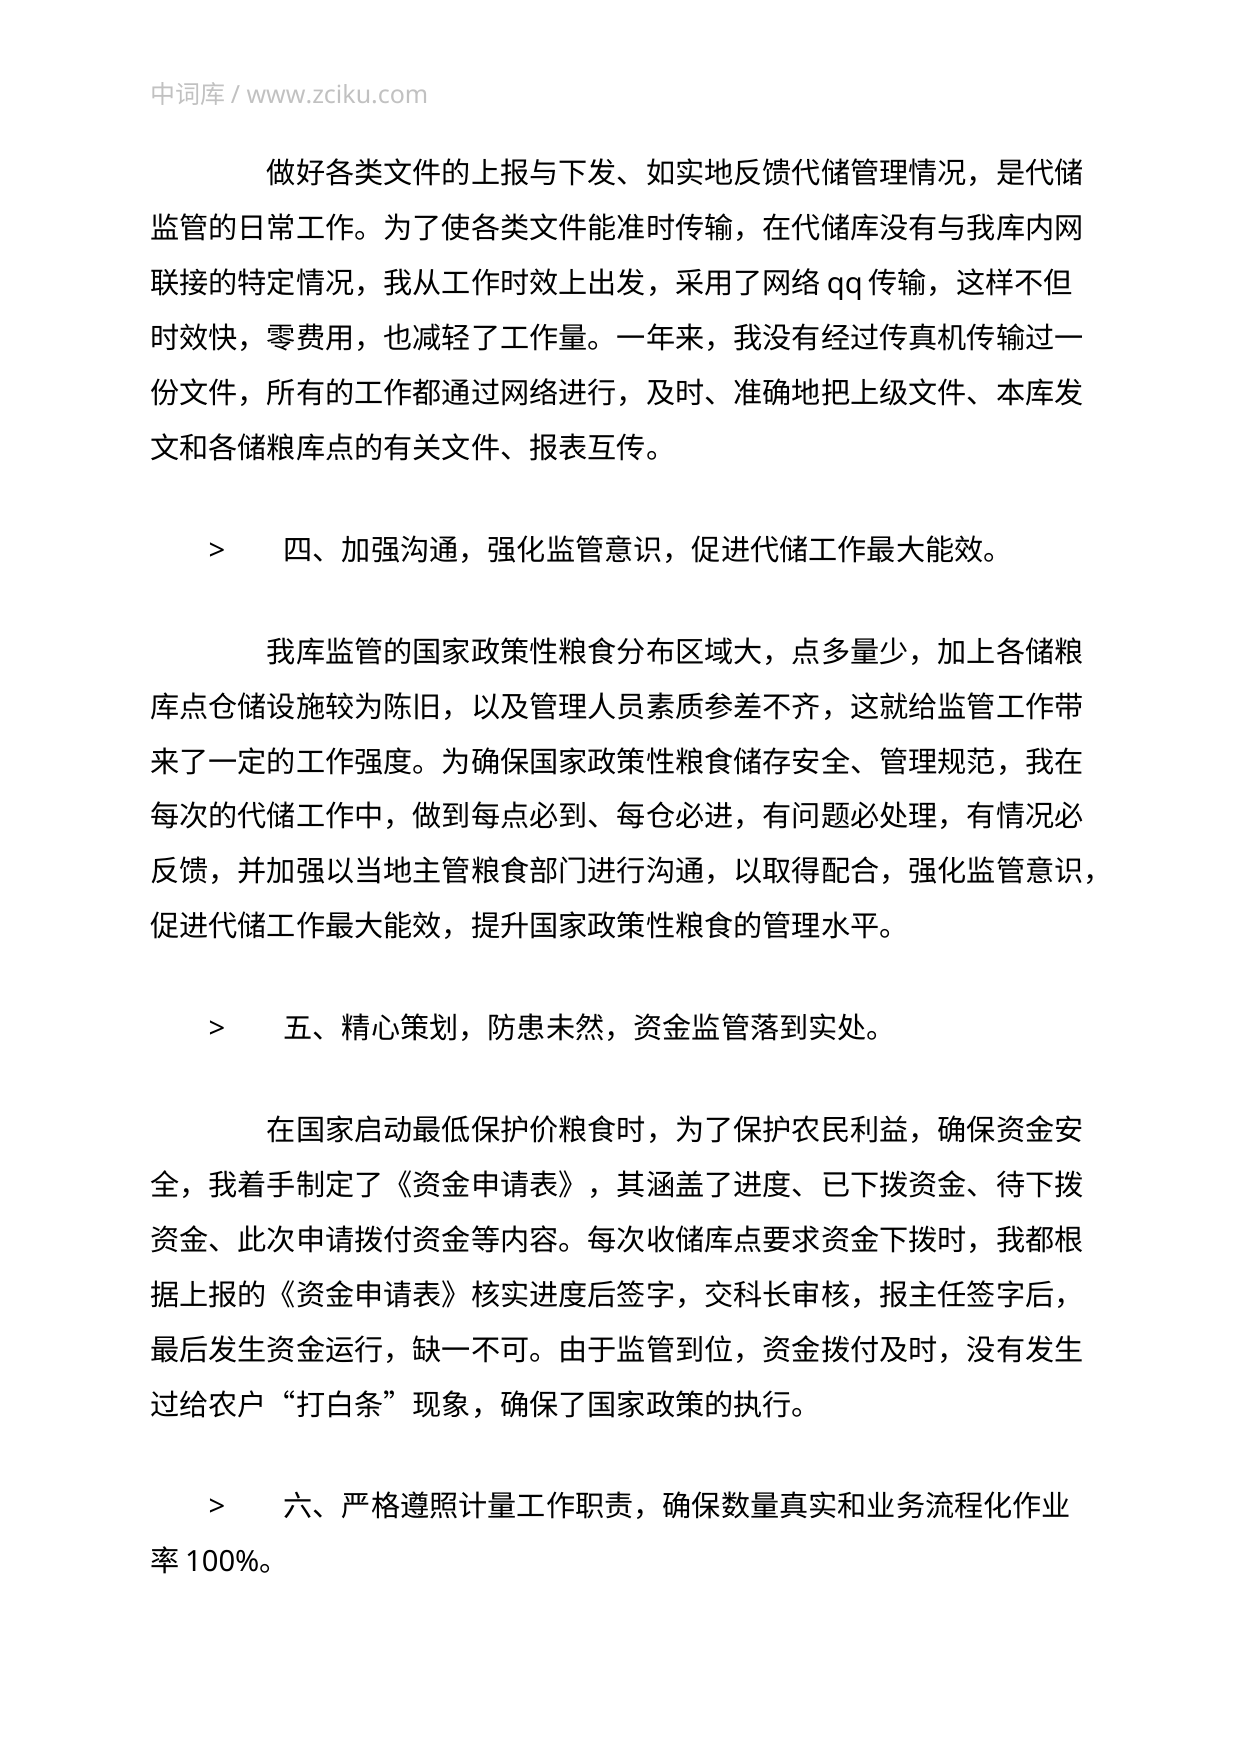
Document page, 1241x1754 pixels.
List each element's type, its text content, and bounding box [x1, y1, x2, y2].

text > 五、精心策划，防患未然，资金监管落到实处。 [150, 1004, 1090, 1047]
text 做好各类文件的上报与下发、如实地反馈代储管理情况，是代储监管的日常工作。为了使各类文件能准时传输，在代储库没有与我库内网联接的特定情况，我从工作时效上出发，采用了网络qq传输，这样不但时效快，零费用，也减轻了工作量。一年来，我没有经过传真机传输过一份文件，所有的工作都通过网络进行，及时、准确地把上级文件、本库发文和各储粮库点的有关文件、报表互传。 [150, 150, 1090, 467]
text > 四、加强沟通，强化监管意识，促进代储工作最大能效。 [150, 526, 1090, 569]
text 我库监管的国家政策性粮食分布区域大，点多量少，加上各储粮库点仓储设施较为陈旧，以及管理人员素质参差不齐，这就给监管工作带来了一定的工作强度。为确保国家政策性粮食储存安全、管理规范，我在每次的代储工作中，做到每点必到、每仓必进，有问题必处理，有情况必反馈，并加强以当地主管粮食部门进行沟通，以取得配合，强化监管意识，促进代储工作最大能效，提升国家政策性粮食的管理水平。 [150, 628, 1090, 945]
text 在国家启动最低保护价粮食时，为了保护农民利益，确保资金安全，我着手制定了《资金申请表》，其涵盖了进度、已下拨资金、待下拨资金、此次申请拨付资金等内容。每次收储库点要求资金下拨时，我都根据上报的《资金申请表》核实进度后签字，交科长审核，报主任签字后，最后发生资金运行，缺一不可。由于监管到位，资金拨付及时，没有发生过给农户“打白条”现象，确保了国家政策的执行。 [150, 1107, 1090, 1423]
text > 六、严格遵照计量工作职责，确保数量真实和业务流程化作业率100%。 [150, 1483, 1090, 1580]
